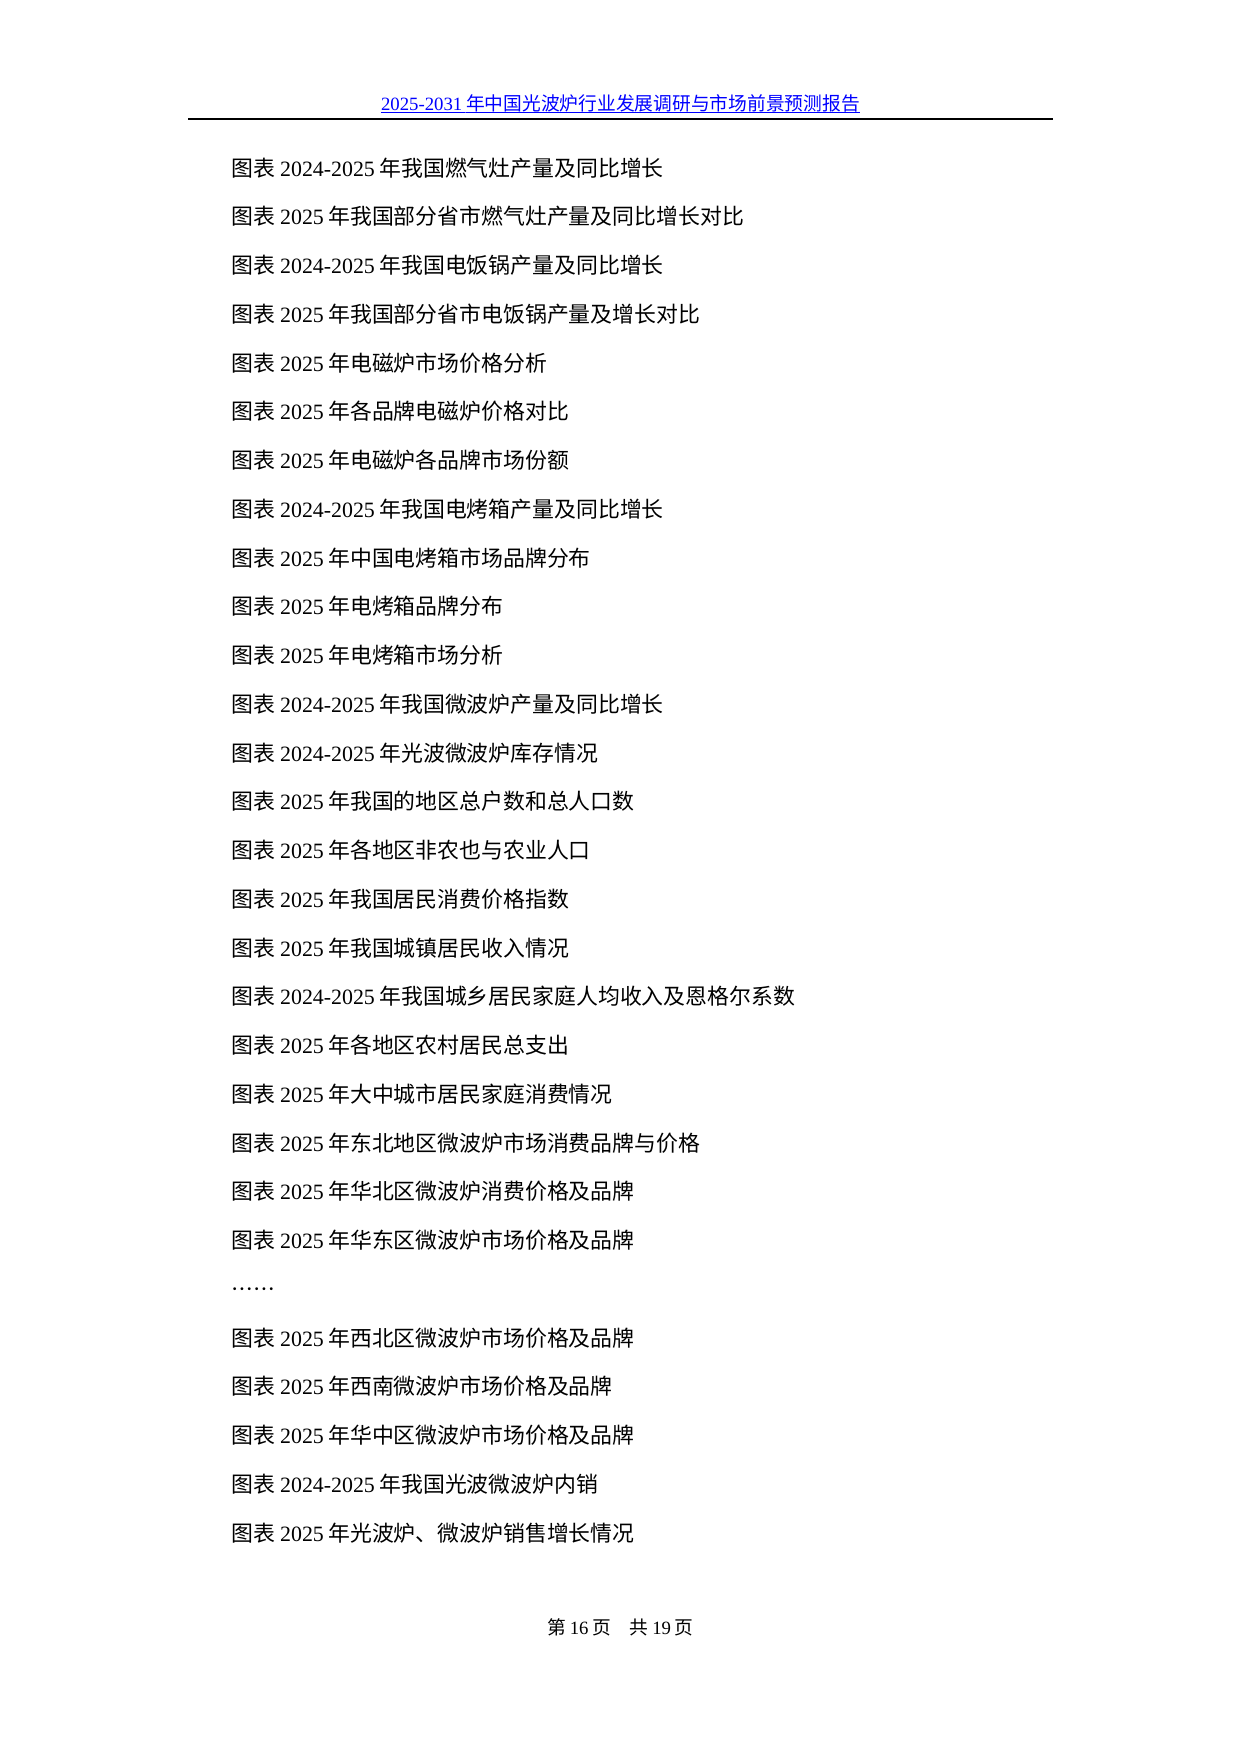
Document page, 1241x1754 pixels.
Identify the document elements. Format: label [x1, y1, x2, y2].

text [187, 150, 1053, 1548]
